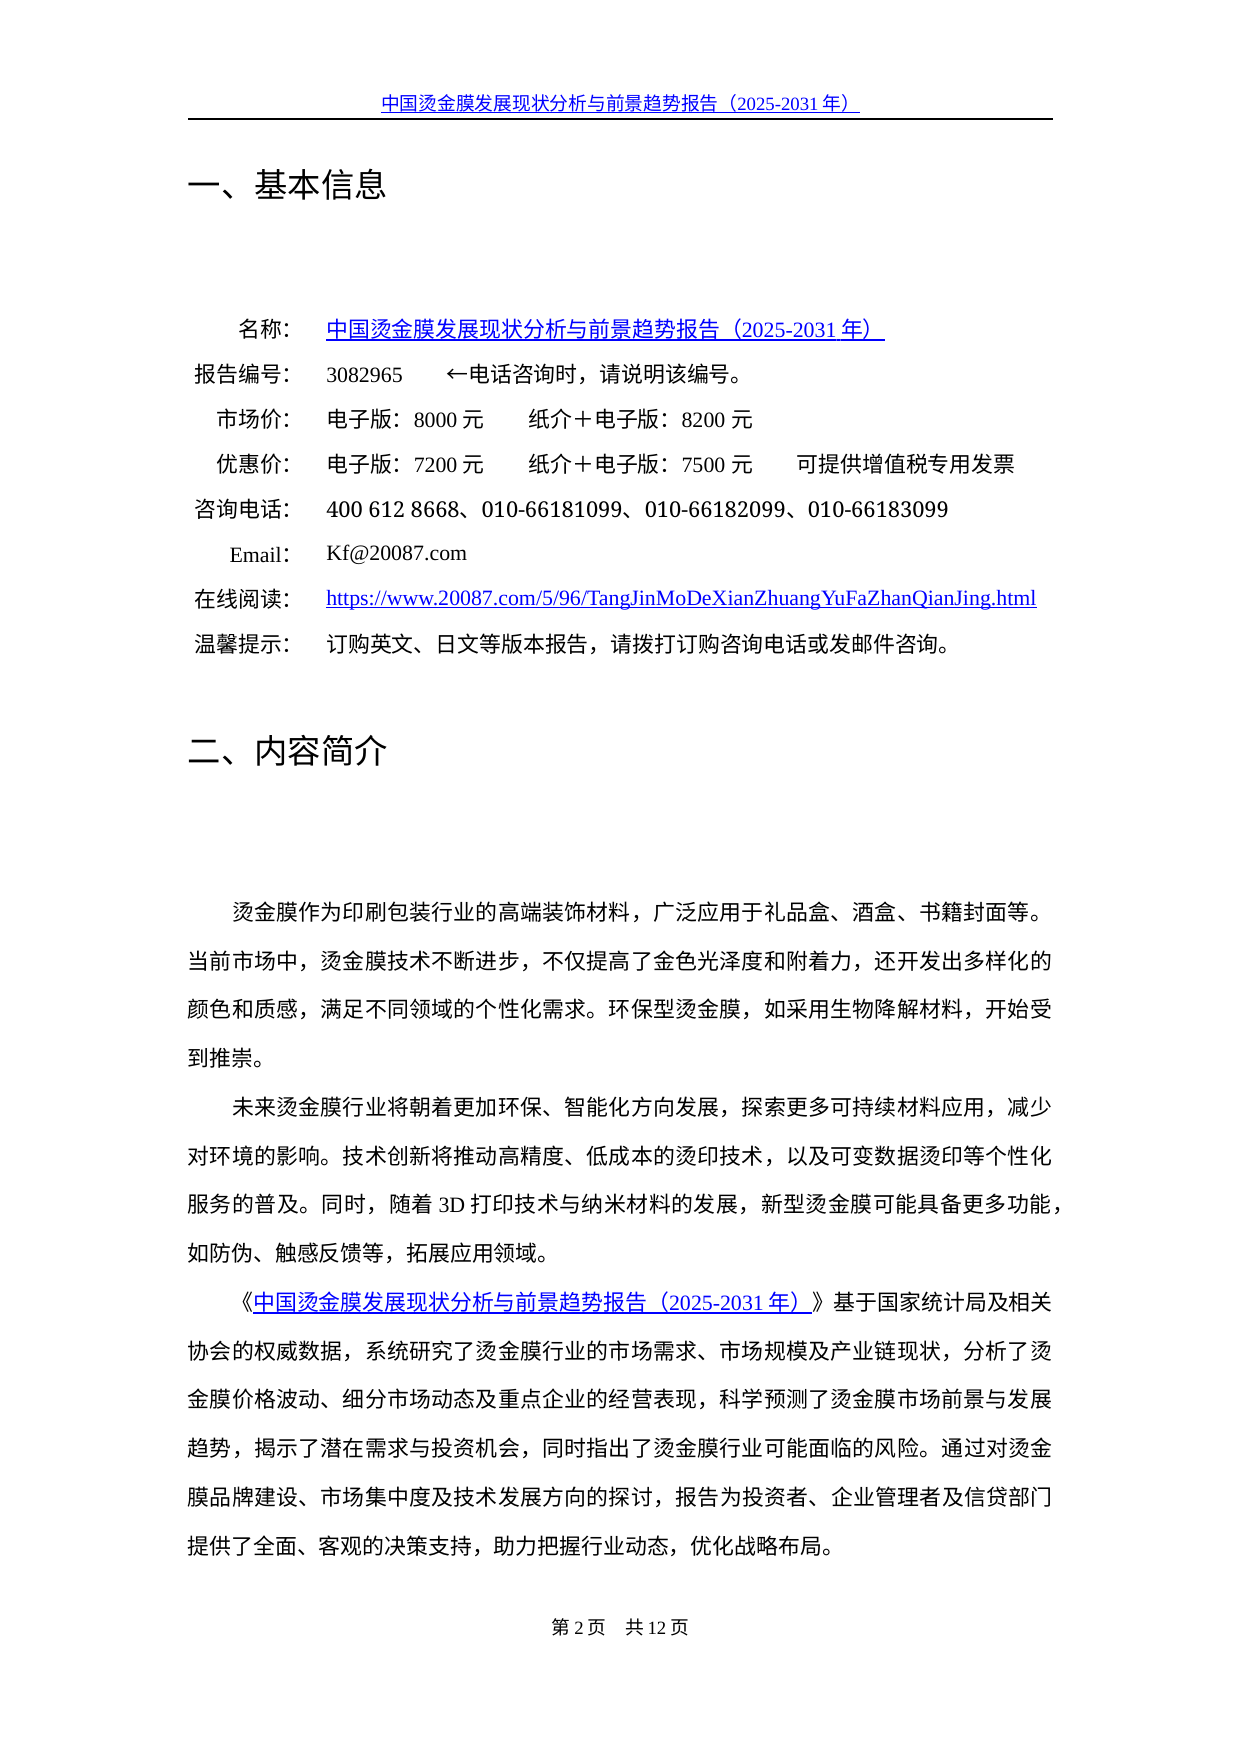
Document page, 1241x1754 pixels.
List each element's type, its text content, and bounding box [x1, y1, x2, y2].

table_cell [315, 582, 1073, 627]
table_cell 在线阅读： [167, 582, 315, 627]
table_cell 3082965 ←电话咨询时，请说明该编号。 [315, 357, 1073, 402]
table_cell 报告编号： [167, 357, 315, 402]
title 一、基本信息 [187, 150, 1053, 215]
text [187, 894, 1053, 1561]
table_cell 市场价： [167, 402, 315, 447]
table_cell 咨询电话： [167, 492, 315, 537]
table_cell 优惠价： [167, 447, 315, 492]
table_cell 温馨提示： [167, 627, 315, 672]
table_cell 电子版：8000 元 纸介＋电子版：8200 元 [315, 402, 1073, 447]
table_header 名称： [167, 312, 315, 357]
table_cell 电子版：7200 元 纸介＋电子版：7500 元 可提供增值税专用发票 [315, 447, 1073, 492]
table_header 中国烫金膜发展现状分析与前景趋势报告（2025-2031年） [315, 312, 1073, 357]
title 二、内容简介 [187, 717, 1053, 782]
table_cell 400 612 8668、010-66181099、010-66182099、010-66183099 [315, 492, 1073, 537]
table_cell Kf@20087.com [315, 537, 1073, 582]
table_cell 订购英文、日文等版本报告，请拨打订购咨询电话或发邮件咨询。 [315, 627, 1073, 672]
table_cell Email： [167, 537, 315, 582]
